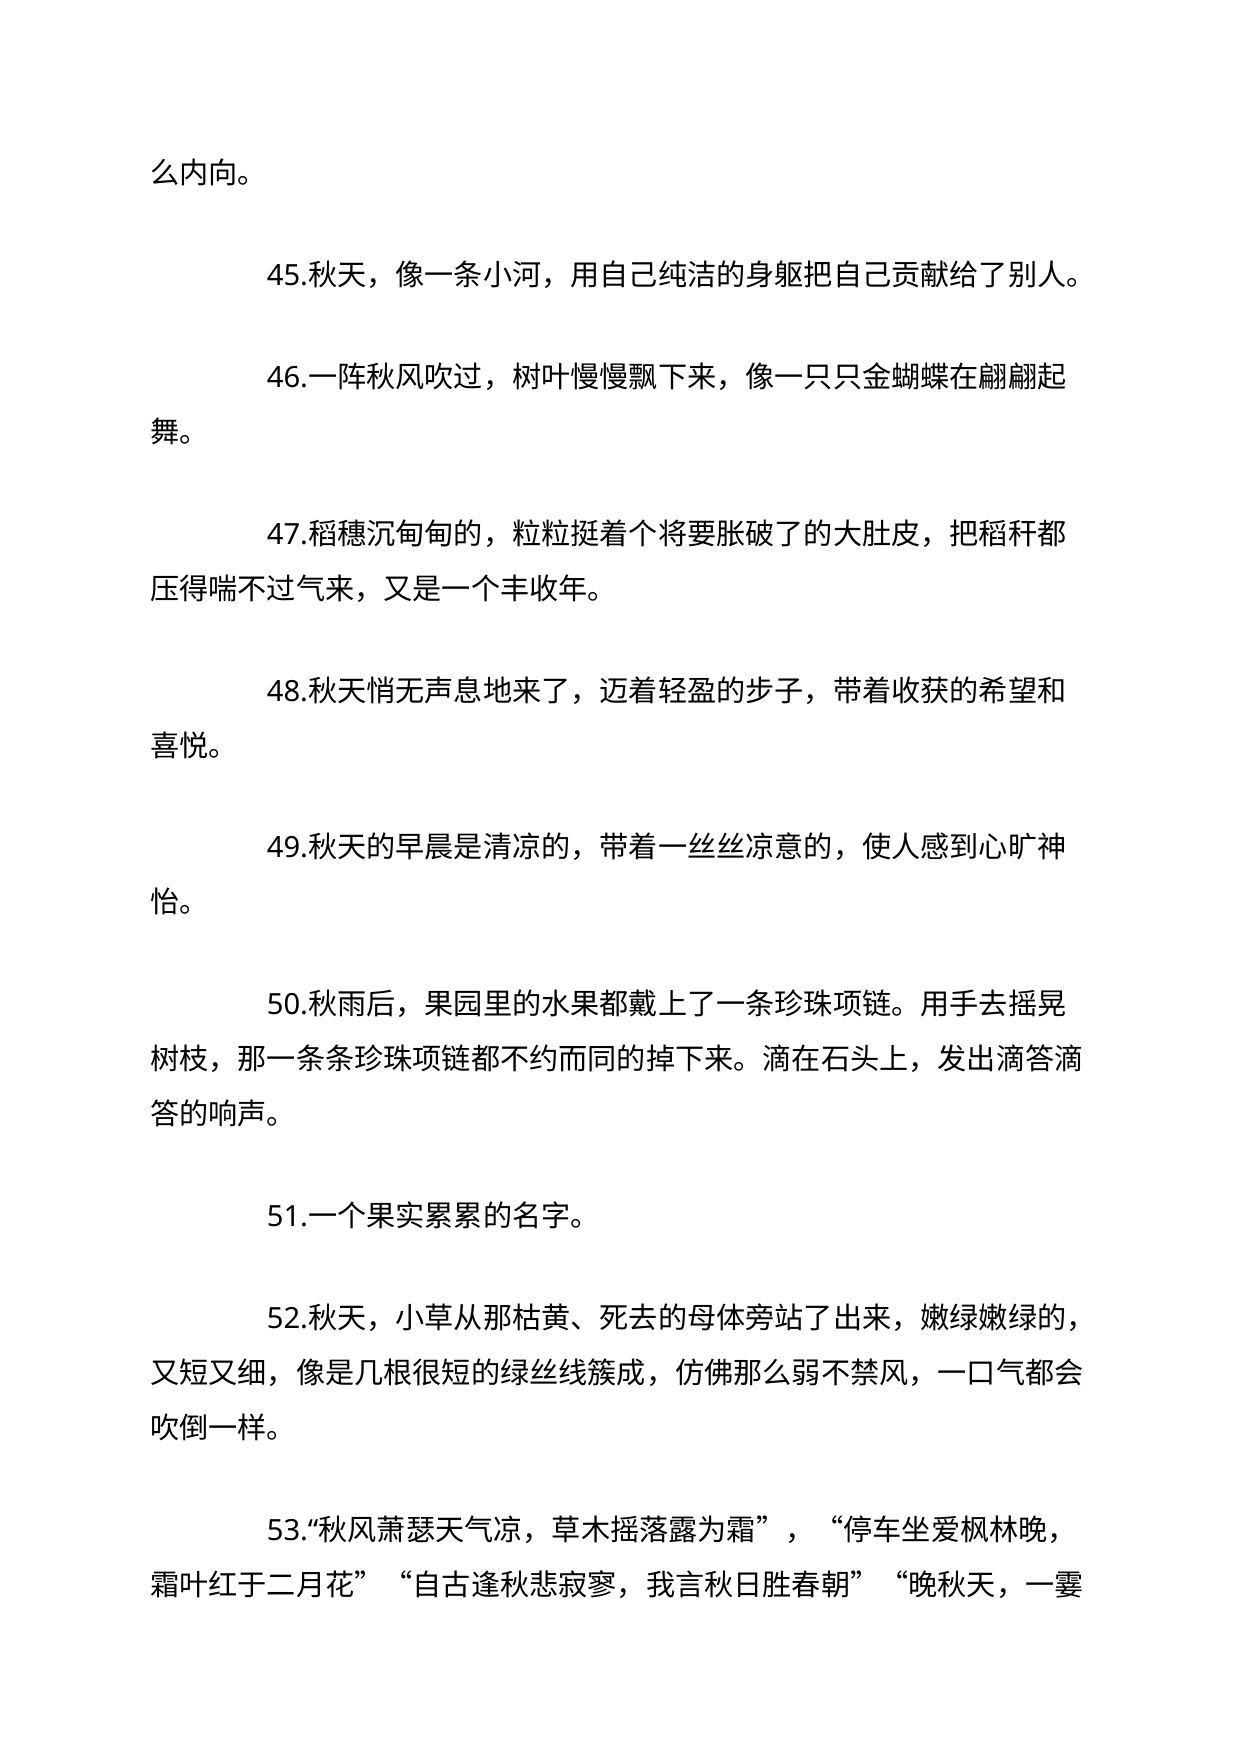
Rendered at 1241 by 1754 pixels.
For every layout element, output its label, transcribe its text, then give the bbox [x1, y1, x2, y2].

text 49.秋天的早晨是清凉的，带着一丝丝凉意的，使人感到心旷神怡。 [150, 824, 1090, 921]
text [150, 1506, 1090, 1603]
text 45.秋天，像一条小河，用自己纯洁的身躯把自己贡献给了别人。 [150, 252, 1090, 294]
text 48.秋天悄无声息地来了，迈着轻盈的步子，带着收获的希望和喜悦。 [150, 667, 1090, 764]
text 52.秋天，小草从那枯黄、死去的母体旁站了出来，嫩绿嫩绿的，又短又细，像是几根很短的绿丝线簇成，仿佛那么弱不禁风，一口气都会吹倒一样。 [150, 1294, 1090, 1447]
text 50.秋雨后，果园里的水果都戴上了一条珍珠项链。用手去摇晃树枝，那一条条珍珠项链都不约而同的掉下来。滴在石头上，发出滴答滴答的响声。 [150, 981, 1090, 1133]
text 46.一阵秋风吹过，树叶慢慢飘下来，像一只只金蝴蝶在翩翩起舞。 [150, 354, 1090, 451]
text 47.稻穗沉甸甸的，粒粒挺着个将要胀破了的大肚皮，把稻秆都压得喘不过气来，又是一个丰收年。 [150, 511, 1090, 608]
text 51.一个果实累累的名字。 [150, 1192, 1090, 1235]
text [150, 150, 1090, 192]
